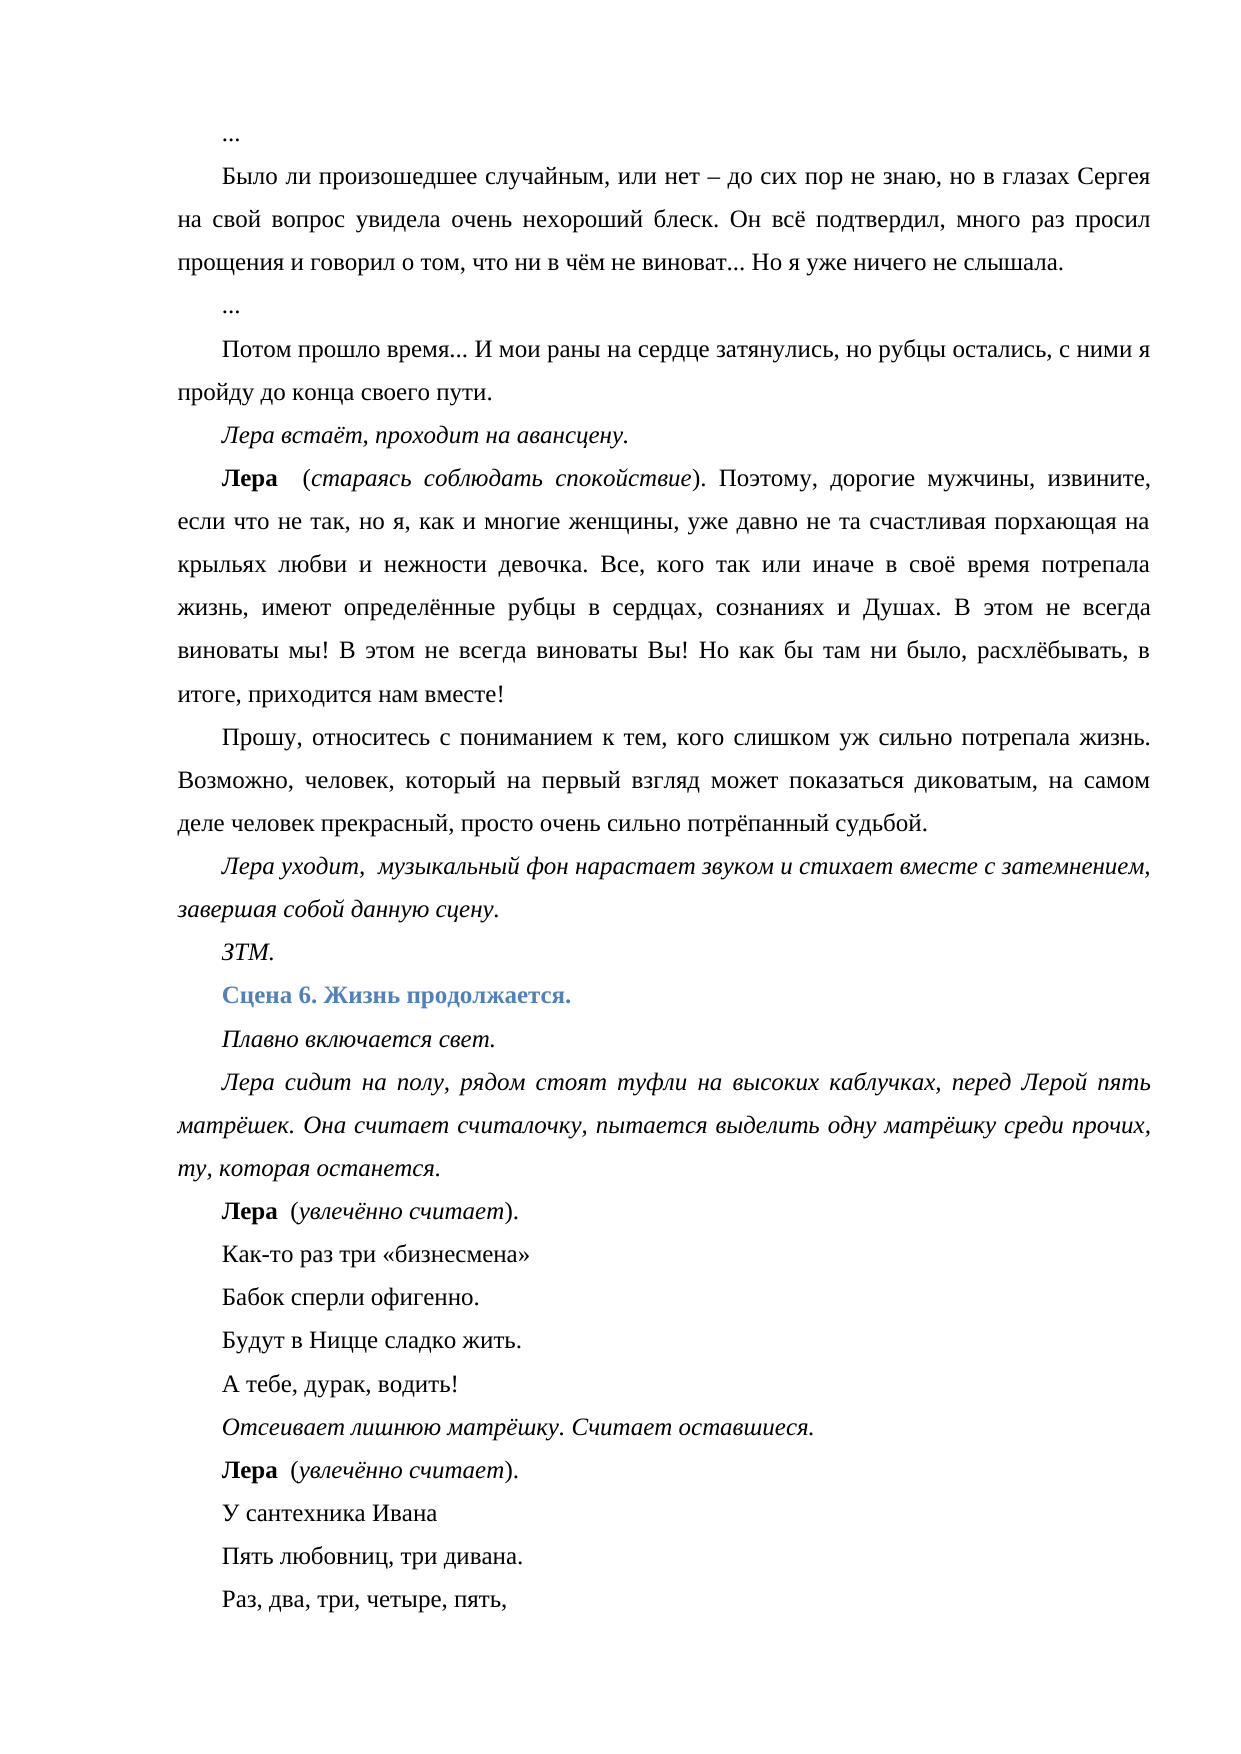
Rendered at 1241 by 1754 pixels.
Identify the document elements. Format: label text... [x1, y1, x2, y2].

text Плавно включается свет. [177, 1024, 1152, 1052]
subtitle Сцена 6. Жизнь продолжается. [177, 981, 1152, 1009]
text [177, 1412, 1152, 1441]
text Пять любовниц, три дивана. [177, 1541, 1152, 1570]
text Лера (стараясь соблюдать спокойствие). Поэтому, дорогие мужчины, извините, если что не так, но я, как и многие женщины, уже давно не та счастливая порхающая на крыльях любви и нежности девочка. Все, кого так или иначе в своё время потрепала жизнь, имеют определённые рубцы в сердцах, сознаниях и Душах. В этом не всегда виноваты мы! В этом не всегда виноваты Вы! Но как бы там ни было, расхлёбывать, в итоге, приходится нам вместе! [177, 463, 1152, 707]
text Лера встаёт, проходит на авансцену. [177, 420, 1152, 449]
text Было ли произошедшее случайным, или нет – до сих пор не знаю, но в глазах Сергея на свой вопрос увидела очень нехороший блеск. Он всё подтвердил, много раз просил прощения и говорил о том, что ни в чём не виноват... Но я уже ничего не слышала. [177, 161, 1152, 276]
text ЗТМ. [177, 937, 1152, 966]
text ... [177, 118, 1152, 147]
text А тебе, дурак, водить! [177, 1369, 1152, 1397]
text Бабок сперли офигенно. [177, 1282, 1152, 1311]
text Раз, два, три, четыре, пять, [177, 1584, 1152, 1613]
text Лера (увлечённо считает). [177, 1455, 1152, 1484]
text Как-то раз три «бизнесмена» [177, 1239, 1152, 1268]
text Лера уходит, музыкальный фон нарастает звуком и стихает вместе с затемнением, завершая собой данную сцену. [177, 851, 1152, 923]
text У сантехника Ивана [177, 1498, 1152, 1527]
text ... [177, 291, 1152, 319]
text Прошу, относитесь с пониманием к тем, кого слишком уж сильно потрепала жизнь. Возможно, человек, который на первый взгляд может показаться диковатым, на самом деле человек прекрасный, просто очень сильно потрёпанный судьбой. [177, 722, 1152, 837]
text Лера сидит на полу, рядом стоят туфли на высоких каблучках, перед Лерой пять матрёшек. Она считает считалочку, пытается выделить одну матрёшку среди прочих, ту, которая останется. [177, 1067, 1152, 1182]
text Лера (увлечённо считает). [177, 1196, 1152, 1225]
text Потом прошло время... И мои раны на сердце затянулись, но рубцы остались, с ними я пройду до конца своего пути. [177, 334, 1152, 406]
text Будут в Ницце сладко жить. [177, 1326, 1152, 1354]
